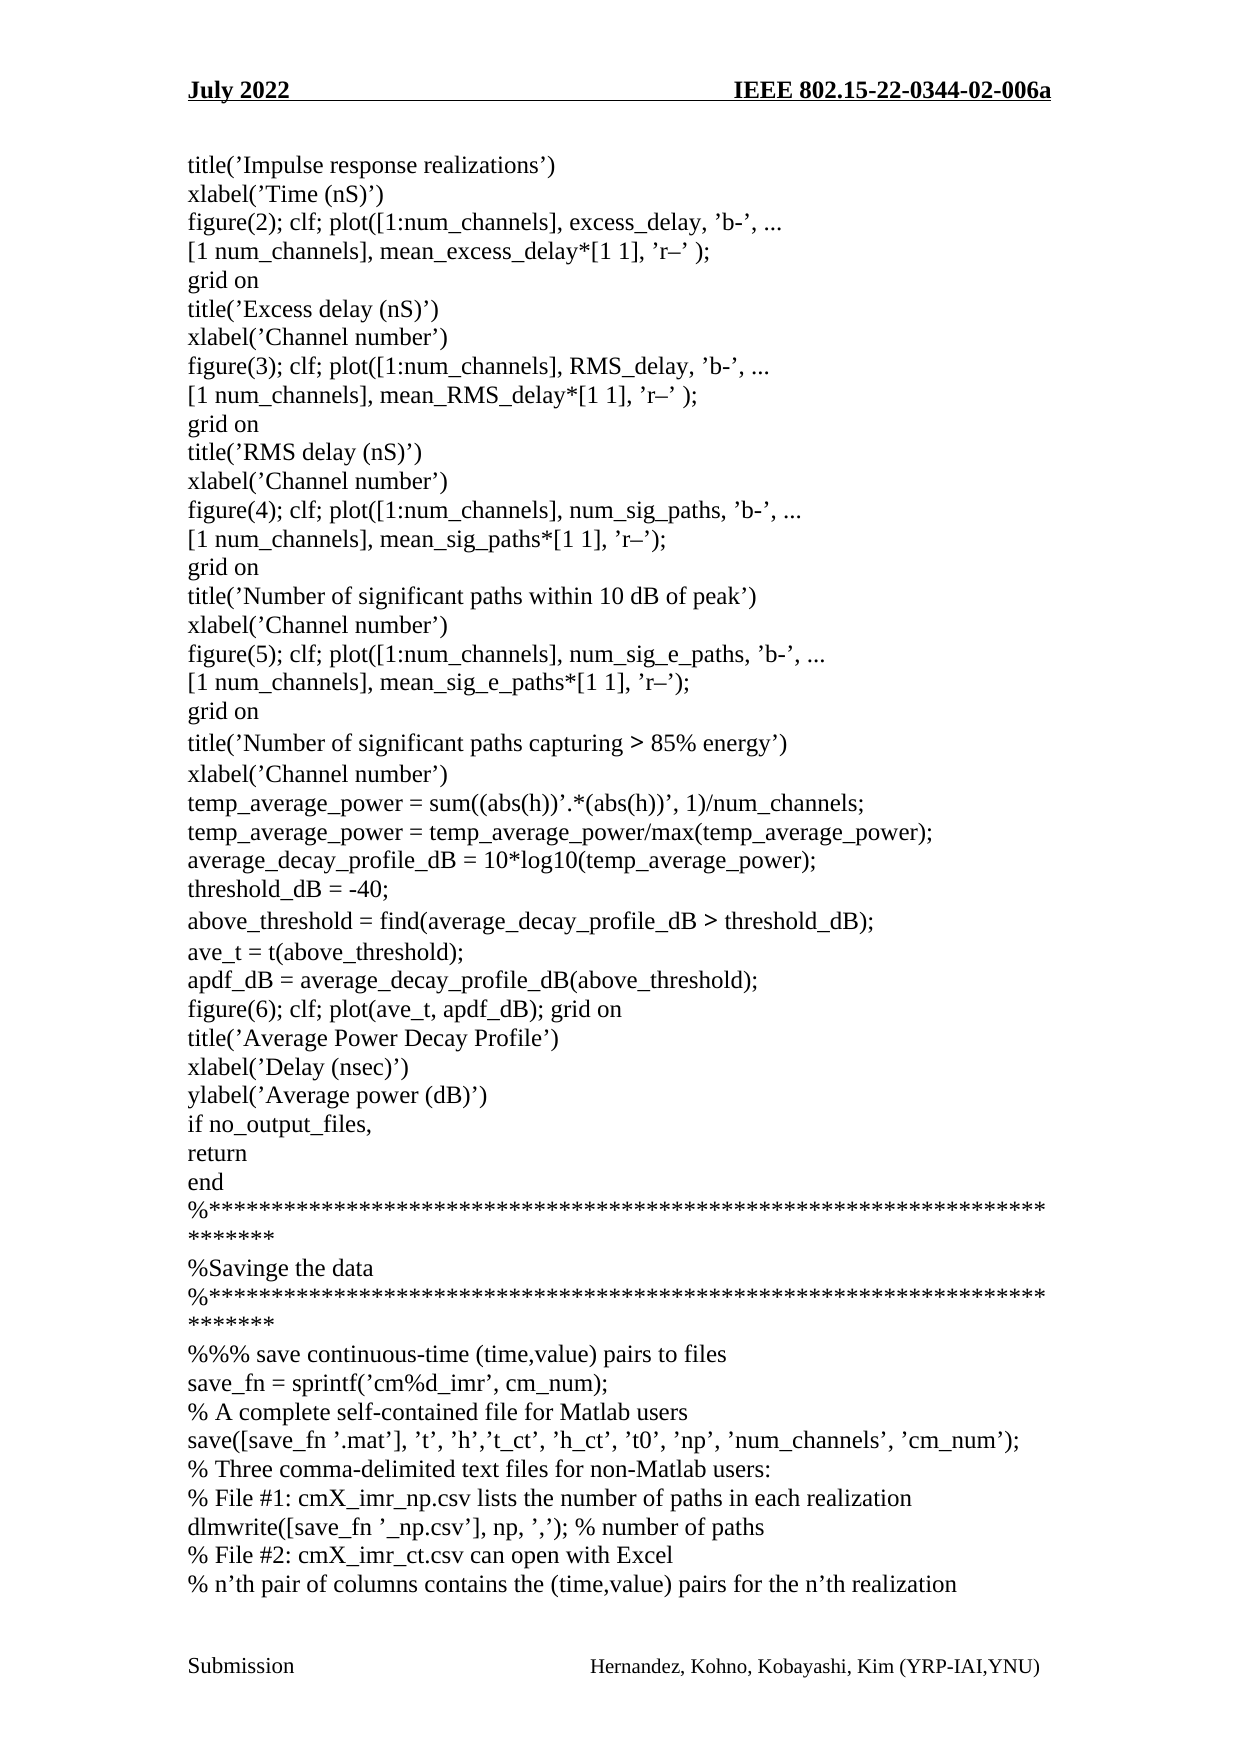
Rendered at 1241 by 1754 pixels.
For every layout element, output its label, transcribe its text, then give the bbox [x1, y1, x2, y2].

text ave_t = t(above_threshold); [187, 937, 1053, 966]
text apdf_dB = average_decay_profile_dB(above_threshold); [187, 966, 1053, 994]
text temp_average_power = sum((abs(h))’.*(abs(h))’, 1)/num_channels; [187, 788, 1053, 817]
text title(’Number of significant paths within 10 dB of peak’) [187, 581, 1053, 610]
text % File #1: cmX_imr_np.csv lists the number of paths in each realization [187, 1483, 1053, 1512]
text %************************************************************************** [187, 1196, 1053, 1253]
text end [187, 1167, 1053, 1196]
text grid on [187, 552, 1053, 581]
text xlabel(’Delay (nsec)’) [187, 1052, 1053, 1081]
text return [187, 1138, 1053, 1167]
text figure(3); clf; plot([1:num_channels], RMS_delay, ’b-’, ... [187, 351, 1053, 380]
text % Three comma-delimited text files for non-Matlab users: [187, 1454, 1053, 1483]
text figure(6); clf; plot(ave_t, apdf_dB); grid on [187, 994, 1053, 1023]
text xlabel(’Channel number’) [187, 466, 1053, 495]
text if no_output_files, [187, 1109, 1053, 1138]
text % File #2: cmX_imr_ct.csv can open with Excel [187, 1541, 1053, 1569]
text title(’Impulse response realizations’) [187, 150, 1053, 179]
text ylabel(’Average power (dB)’) [187, 1081, 1053, 1109]
text grid on [187, 265, 1053, 294]
text [1 num_channels], mean_sig_paths*[1 1], ’r–’); [187, 524, 1053, 552]
text temp_average_power = temp_average_power/max(temp_average_power); [187, 817, 1053, 845]
text title(’Number of significant paths capturing > 85% energy’) [187, 725, 1053, 759]
text %Savinge the data [187, 1253, 1053, 1282]
text % n’th pair of columns contains the (time,value) pairs for the n’th realization [187, 1569, 1053, 1598]
text [1 num_channels], mean_RMS_delay*[1 1], ’r–’ ); [187, 380, 1053, 409]
text %************************************************************************** [187, 1282, 1053, 1339]
text grid on [187, 696, 1053, 725]
text xlabel(’Channel number’) [187, 610, 1053, 639]
text xlabel(’Time (nS)’) [187, 179, 1053, 207]
text dlmwrite([save_fn ’_np.csv’], np, ’,’); % number of paths [187, 1512, 1053, 1541]
text %%% save continuous-time (time,value) pairs to files [187, 1339, 1053, 1368]
text [1 num_channels], mean_sig_e_paths*[1 1], ’r–’); [187, 667, 1053, 696]
text title(’Excess delay (nS)’) [187, 294, 1053, 322]
text % A complete self-contained file for Matlab users [187, 1397, 1053, 1426]
text xlabel(’Channel number’) [187, 322, 1053, 351]
text [1 num_channels], mean_excess_delay*[1 1], ’r–’ ); [187, 236, 1053, 265]
text title(’RMS delay (nS)’) [187, 437, 1053, 466]
text average_decay_profile_dB = 10*log10(temp_average_power); [187, 845, 1053, 874]
text above_threshold = find(average_decay_profile_dB > threshold_dB); [187, 903, 1053, 937]
text title(’Average Power Decay Profile’) [187, 1023, 1053, 1052]
text grid on [187, 409, 1053, 437]
text figure(4); clf; plot([1:num_channels], num_sig_paths, ’b-’, ... [187, 495, 1053, 524]
text figure(5); clf; plot([1:num_channels], num_sig_e_paths, ’b-’, ... [187, 639, 1053, 667]
text save([save_fn ’.mat’], ’t’, ’h’,’t_ct’, ’h_ct’, ’t0’, ’np’, ’num_channels’, ’cm_num’); [187, 1426, 1053, 1454]
text threshold_dB = -40; [187, 874, 1053, 903]
text figure(2); clf; plot([1:num_channels], excess_delay, ’b-’, ... [187, 207, 1053, 236]
text save_fn = sprintf(’cm%d_imr’, cm_num); [187, 1368, 1053, 1397]
text xlabel(’Channel number’) [187, 759, 1053, 788]
